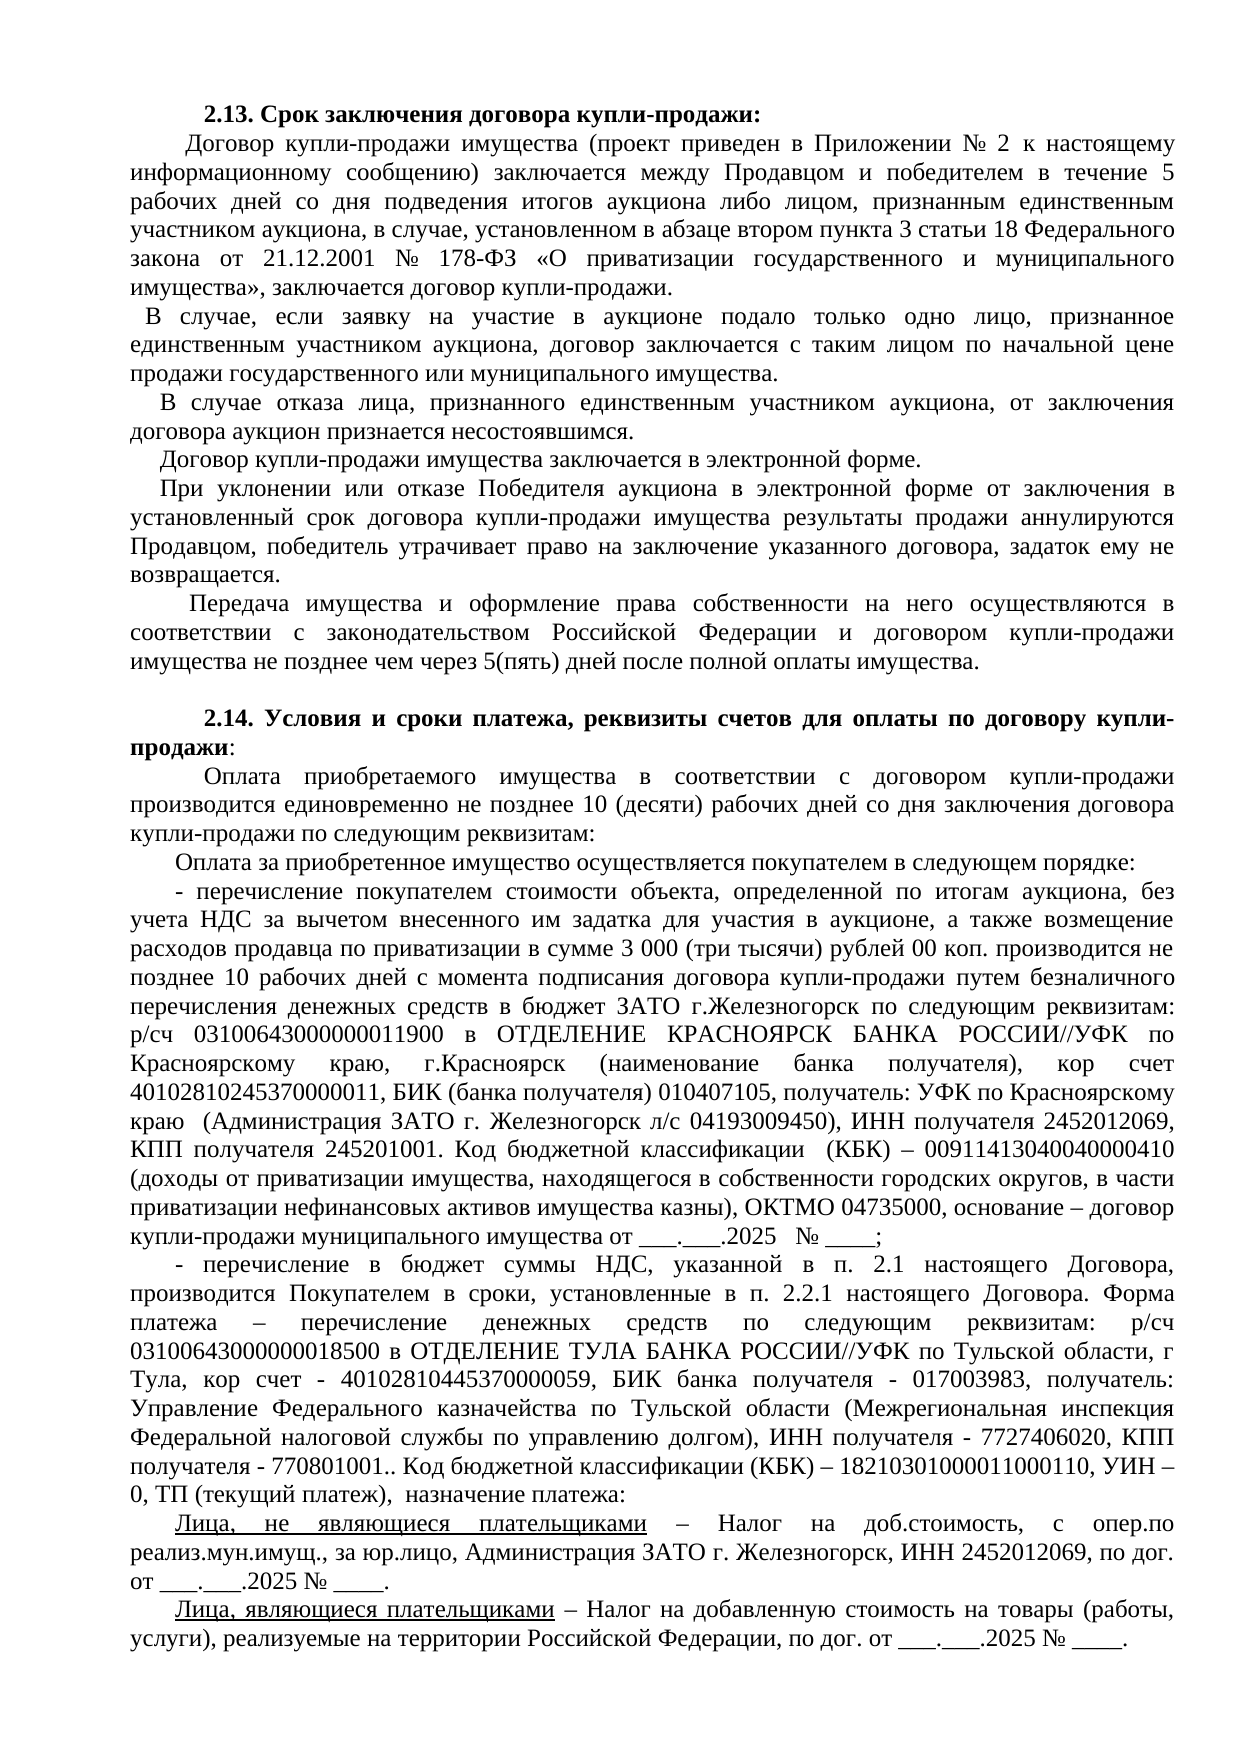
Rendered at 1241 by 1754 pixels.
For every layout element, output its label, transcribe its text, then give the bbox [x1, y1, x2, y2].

text Оплата приобретаемого имущества в соответствии с договором купли-продажи производится единовременно не позднее 10 (десяти) рабочих дней со дня заключения договора купли-продажи по следующим реквизитам: [130, 761, 1175, 847]
text Договор купли-продажи имущества заключается в электронной форме. [130, 444, 1175, 473]
text Договор купли-продажи имущества (проект приведен в Приложении № 2 к настоящему информационному сообщению) заключается между Продавцом и победителем в течение 5 рабочих дней со дня подведения итогов аукциона либо лицом, признанным единственным участником аукциона, в случае, установленном в абзаце втором пункта 3 статьи 18 Федерального закона от 21.12.2001 № 178-ФЗ «О приватизации государственного и муниципального имущества», заключается договор купли-продажи. [130, 128, 1175, 301]
text - перечисление в бюджет суммы НДС, указанной в п. 2.1 настоящего Договора, производится Покупателем в сроки, установленные в п. 2.2.1 настоящего Договора. Форма платежа – перечисление денежных средств по следующим реквизитам: р/сч 03100643000000018500 в ОТДЕЛЕНИЕ ТУЛА БАНКА РОССИИ//УФК по Тульской области, г Тула, кор счет - 40102810445370000059, БИК банка получателя - 017003983, получатель: Управление Федерального казначейства по Тульской области (Межрегиональная инспекция Федеральной налоговой службы по управлению долгом), ИНН получателя - 7727406020, КПП получателя - 770801001.. Код бюджетной классификации (КБК) – 18210301000011000110, УИН – 0, ТП (текущий платеж), назначение платежа: [130, 1249, 1175, 1508]
text Лица, не являющиеся плательщиками – Налог на доб.стоимость, с опер.по реализ.мун.имущ., за юр.лицо, Администрация ЗАТО г. Железногорск, ИНН 2452012069, по дог. от ___.___.2025 № ____. [130, 1508, 1175, 1594]
text При уклонении или отказе Победителя аукциона в электронной форме от заключения в установленный срок договора купли-продажи имущества результаты продажи аннулируются Продавцом, победитель утрачивает право на заключение указанного договора, задаток ему не возвращается. [130, 473, 1175, 588]
text В случае, если заявку на участие в аукционе подало только одно лицо, признанное единственным участником аукциона, договор заключается с таким лицом по начальной цене продажи государственного или муниципального имущества. [130, 301, 1175, 387]
text Лица, являющиеся плательщиками – Налог на добавленную стоимость на товары (работы, услуги), реализуемые на территории Российской Федерации, по дог. от ___.___.2025 № ____. [130, 1594, 1175, 1652]
text 2.14. Условия и сроки платежа, реквизиты счетов для оплаты по договору купли-продажи: [130, 703, 1175, 761]
text Передача имущества и оформление права собственности на него осуществляются в соответствии с законодательством Российской Федерации и договором купли-продажи имущества не позднее чем через 5(пять) дней после полной оплаты имущества. [130, 588, 1175, 674]
text 2.13. Срок заключения договора купли-продажи: [130, 99, 1175, 128]
text - перечисление покупателем стоимости объекта, определенной по итогам аукциона, без учета НДС за вычетом внесенного им задатка для участия в аукционе, а также возмещение расходов продавца по приватизации в сумме 3 000 (три тысячи) рублей 00 коп. производится не позднее 10 рабочих дней с момента подписания договора купли-продажи путем безналичного перечисления денежных средств в бюджет ЗАТО г.Железногорск по следующим реквизитам: р/сч 03100643000000011900 в ОТДЕЛЕНИЕ КРАСНОЯРСК БАНКА РОССИИ//УФК по Красноярскому краю, г.Красноярск (наименование банка получателя), кор счет 40102810245370000011, БИК (банка получателя) 010407105, получатель: УФК по Красноярскому краю (Администрация ЗАТО г. Железногорск л/с 04193009450), ИНН получателя 2452012069, КПП получателя 245201001. Код бюджетной классификации (КБК) – 00911413040040000410 (доходы от приватизации имущества, находящегося в собственности городских округов, в части приватизации нефинансовых активов имущества казны), ОКТМО 04735000, основание – договор купли-продажи муниципального имущества от ___.___.2025 № ____; [130, 876, 1175, 1249]
text Оплата за приобретенное имущество осуществляется покупателем в следующем порядке: [130, 847, 1175, 876]
text В случае отказа лица, признанного единственным участником аукциона, от заключения договора аукцион признается несостоявшимся. [130, 387, 1175, 444]
